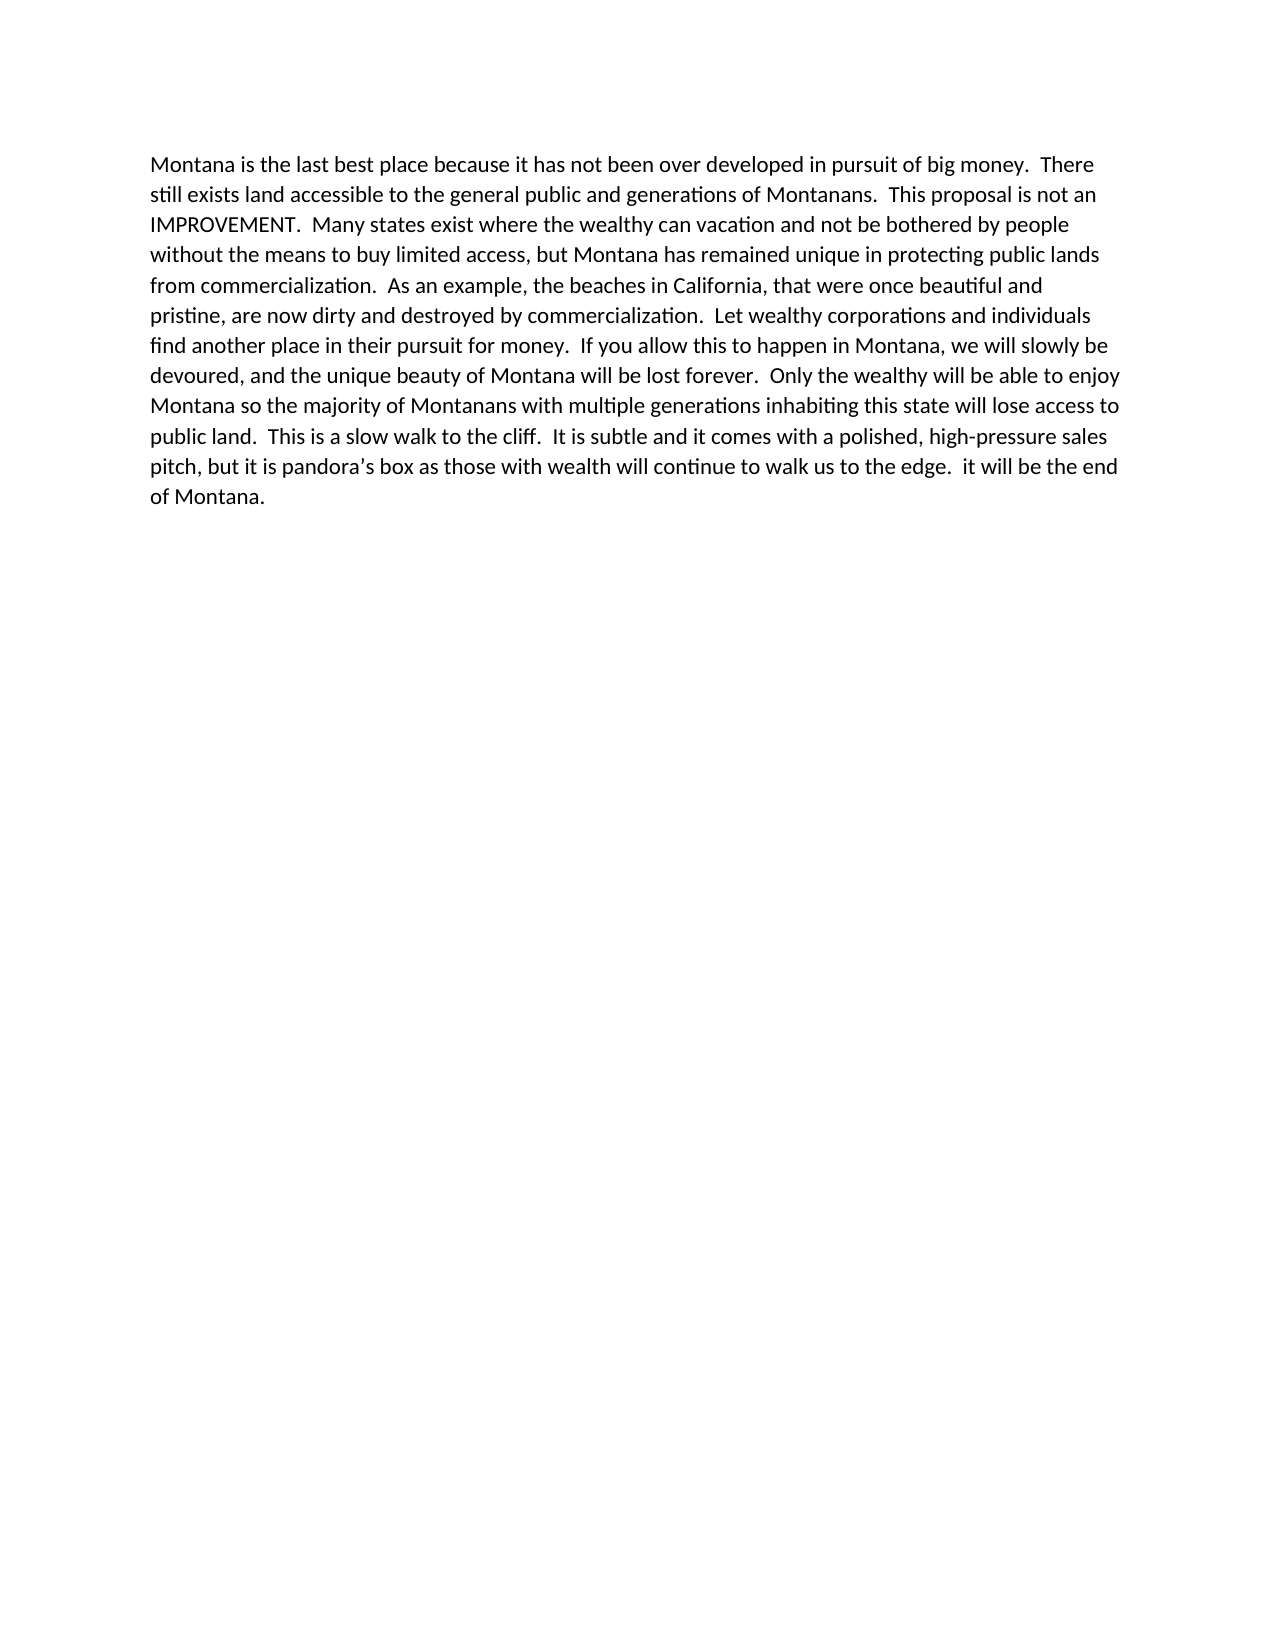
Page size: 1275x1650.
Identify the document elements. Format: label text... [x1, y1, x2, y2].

text Montana is the last best place because it has not been over developed in pursuit of big money. There still exists land accessible to the general public and generations of Montanans. This proposal is not an IMPROVEMENT. Many states exist where the wealthy can vacation and not be bothered by people without the means to buy limited access, but Montana has remained unique in protecting public lands from commercialization. As an example, the beaches in California, that were once beautiful and pristine, are now dirty and destroyed by commercialization. Let wealthy corporations and individuals find another place in their pursuit for money. If you allow this to happen in Montana, we will slowly be devoured, and the unique beauty of Montana will be lost forever. Only the wealthy will be able to enjoy Montana so the majority of Montanans with multiple generations inhabiting this state will lose access to public land. This is a slow walk to the cliff. It is subtle and it comes with a polished, high-pressure sales pitch, but it is pandora’s box as those with wealth will continue to walk us to the edge. it will be the end of Montana. [150, 150, 1125, 510]
